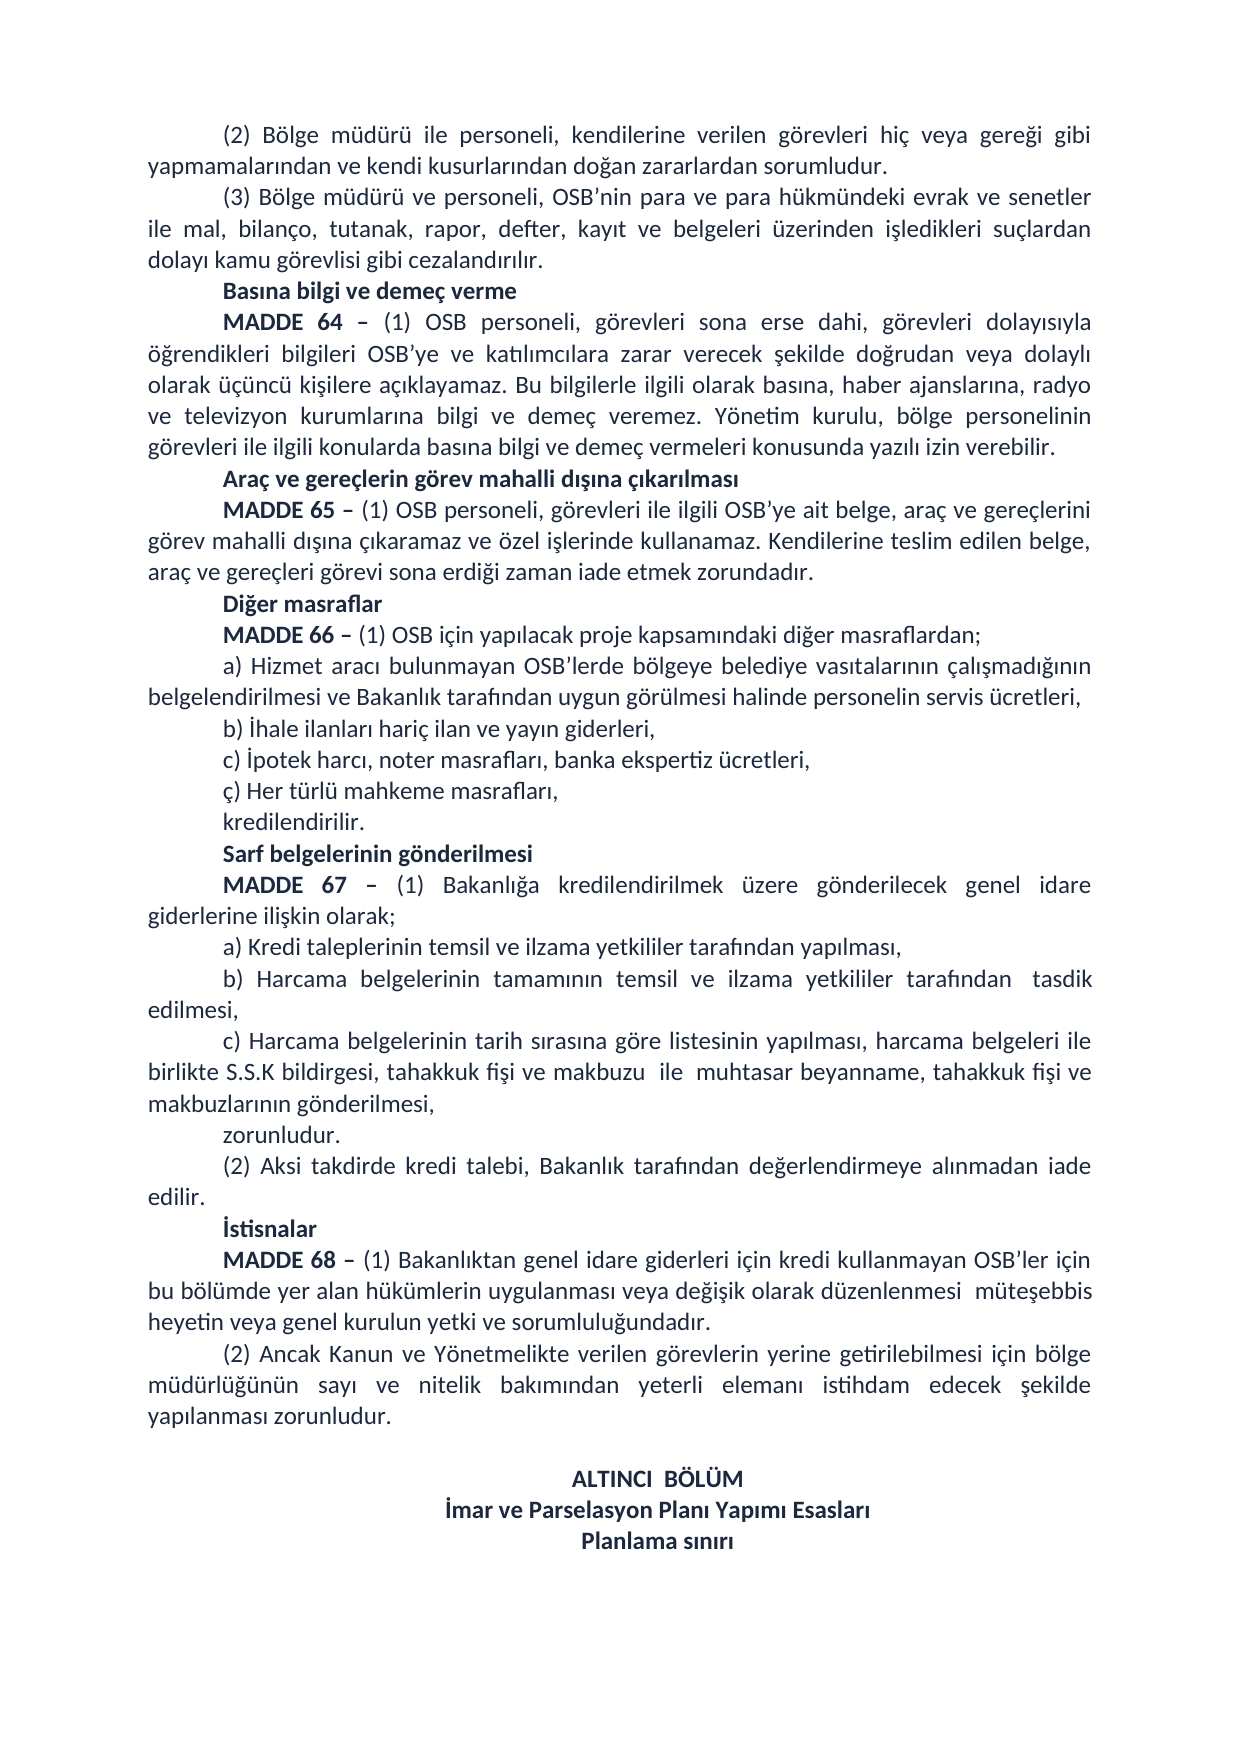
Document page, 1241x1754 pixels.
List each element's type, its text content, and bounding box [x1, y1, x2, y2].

text a) Kredi taleplerinin temsil ve ilzama yetkililer tarafından yapılması, [148, 931, 1093, 962]
text kredilendirilir. [148, 806, 1093, 837]
text Planlama sınırı [148, 1524, 1093, 1556]
text (2) Ancak Kanun ve Yönetmelikte verilen görevlerin yerine getirilebilmesi için bölge müdürlüğünün sayı ve nitelik bakımından yeterli elemanı istihdam edecek şekilde yapılanması zorunludur. [148, 1337, 1093, 1431]
text c) İpotek harcı, noter masrafları, banka ekspertiz ücretleri, [148, 743, 1093, 774]
text (3) Bölge müdürü ve personeli, OSB’nin para ve para hükmündeki evrak ve senetler ile mal, bilanço, tutanak, rapor, defter, kayıt ve belgeleri üzerinden işledikleri suçlardan dolayı kamu görevlisi gibi cezalandırılır. [148, 181, 1093, 274]
text (2) Bölge müdürü ile personeli, kendilerine verilen görevleri hiç veya gereği gibi yapmamalarından ve kendi kusurlarından doğan zararlardan sorumludur. [148, 118, 1093, 181]
text İstisnalar [148, 1212, 1093, 1243]
text (2) Aksi takdirde kredi talebi, Bakanlık tarafından değerlendirmeye alınmadan iade edilir. [148, 1149, 1093, 1212]
text MADDE 66 – (1) OSB için yapılacak proje kapsamındaki diğer masraflardan; [148, 618, 1093, 649]
text ç) Her türlü mahkeme masrafları, [148, 774, 1093, 806]
text Araç ve gereçlerin görev mahalli dışına çıkarılması [148, 462, 1093, 493]
text a) Hizmet aracı bulunmayan OSB’lerde bölgeye belediye vasıtalarının çalışmadığının belgelendirilmesi ve Bakanlık tarafından uygun görülmesi halinde personelin servis ücretleri, [148, 649, 1093, 712]
text Sarf belgelerinin gönderilmesi [148, 837, 1093, 868]
text c) Harcama belgelerinin tarih sırasına göre listesinin yapılması, harcama belgeleri ile birlikte S.S.K bildirgesi, tahakkuk fişi ve makbuzu ile muhtasar beyanname, tahakkuk fişi ve makbuzlarının gönderilmesi, [148, 1024, 1093, 1118]
text Basına bilgi ve demeç verme [148, 274, 1093, 306]
text Diğer masraflar [148, 587, 1093, 618]
text zorunludur. [148, 1118, 1093, 1149]
text ALTINCI BÖLÜM [148, 1462, 1093, 1493]
text MADDE 68 – (1) Bakanlıktan genel idare giderleri için kredi kullanmayan OSB’ler için bu bölümde yer alan hükümlerin uygulanması veya değişik olarak düzenlenmesi müteşebbis heyetin veya genel kurulun yetki ve sorumluluğundadır. [148, 1243, 1093, 1337]
text b) İhale ilanları hariç ilan ve yayın giderleri, [148, 712, 1093, 743]
text MADDE 65 – (1) OSB personeli, görevleri ile ilgili OSB’ye ait belge, araç ve gereçlerini görev mahalli dışına çıkaramaz ve özel işlerinde kullanamaz. Kendilerine teslim edilen belge, araç ve gereçleri görevi sona erdiği zaman iade etmek zorundadır. [148, 493, 1093, 587]
text b) Harcama belgelerinin tamamının temsil ve ilzama yetkililer tarafından tasdik edilmesi, [148, 962, 1093, 1024]
text İmar ve Parselasyon Planı Yapımı Esasları [148, 1493, 1093, 1524]
text MADDE 64 – (1) OSB personeli, görevleri sona erse dahi, görevleri dolayısıyla öğrendikleri bilgileri OSB’ye ve katılımcılara zarar verecek şekilde doğrudan veya dolaylı olarak üçüncü kişilere açıklayamaz. Bu bilgilerle ilgili olarak basına, haber ajanslarına, radyo ve televizyon kurumlarına bilgi ve demeç veremez. Yönetim kurulu, bölge personelinin görevleri ile ilgili konularda basına bilgi ve demeç vermeleri konusunda yazılı izin verebilir. [148, 306, 1093, 462]
text MADDE 67 – (1) Bakanlığa kredilendirilmek üzere gönderilecek genel idare giderlerine ilişkin olarak; [148, 868, 1093, 931]
